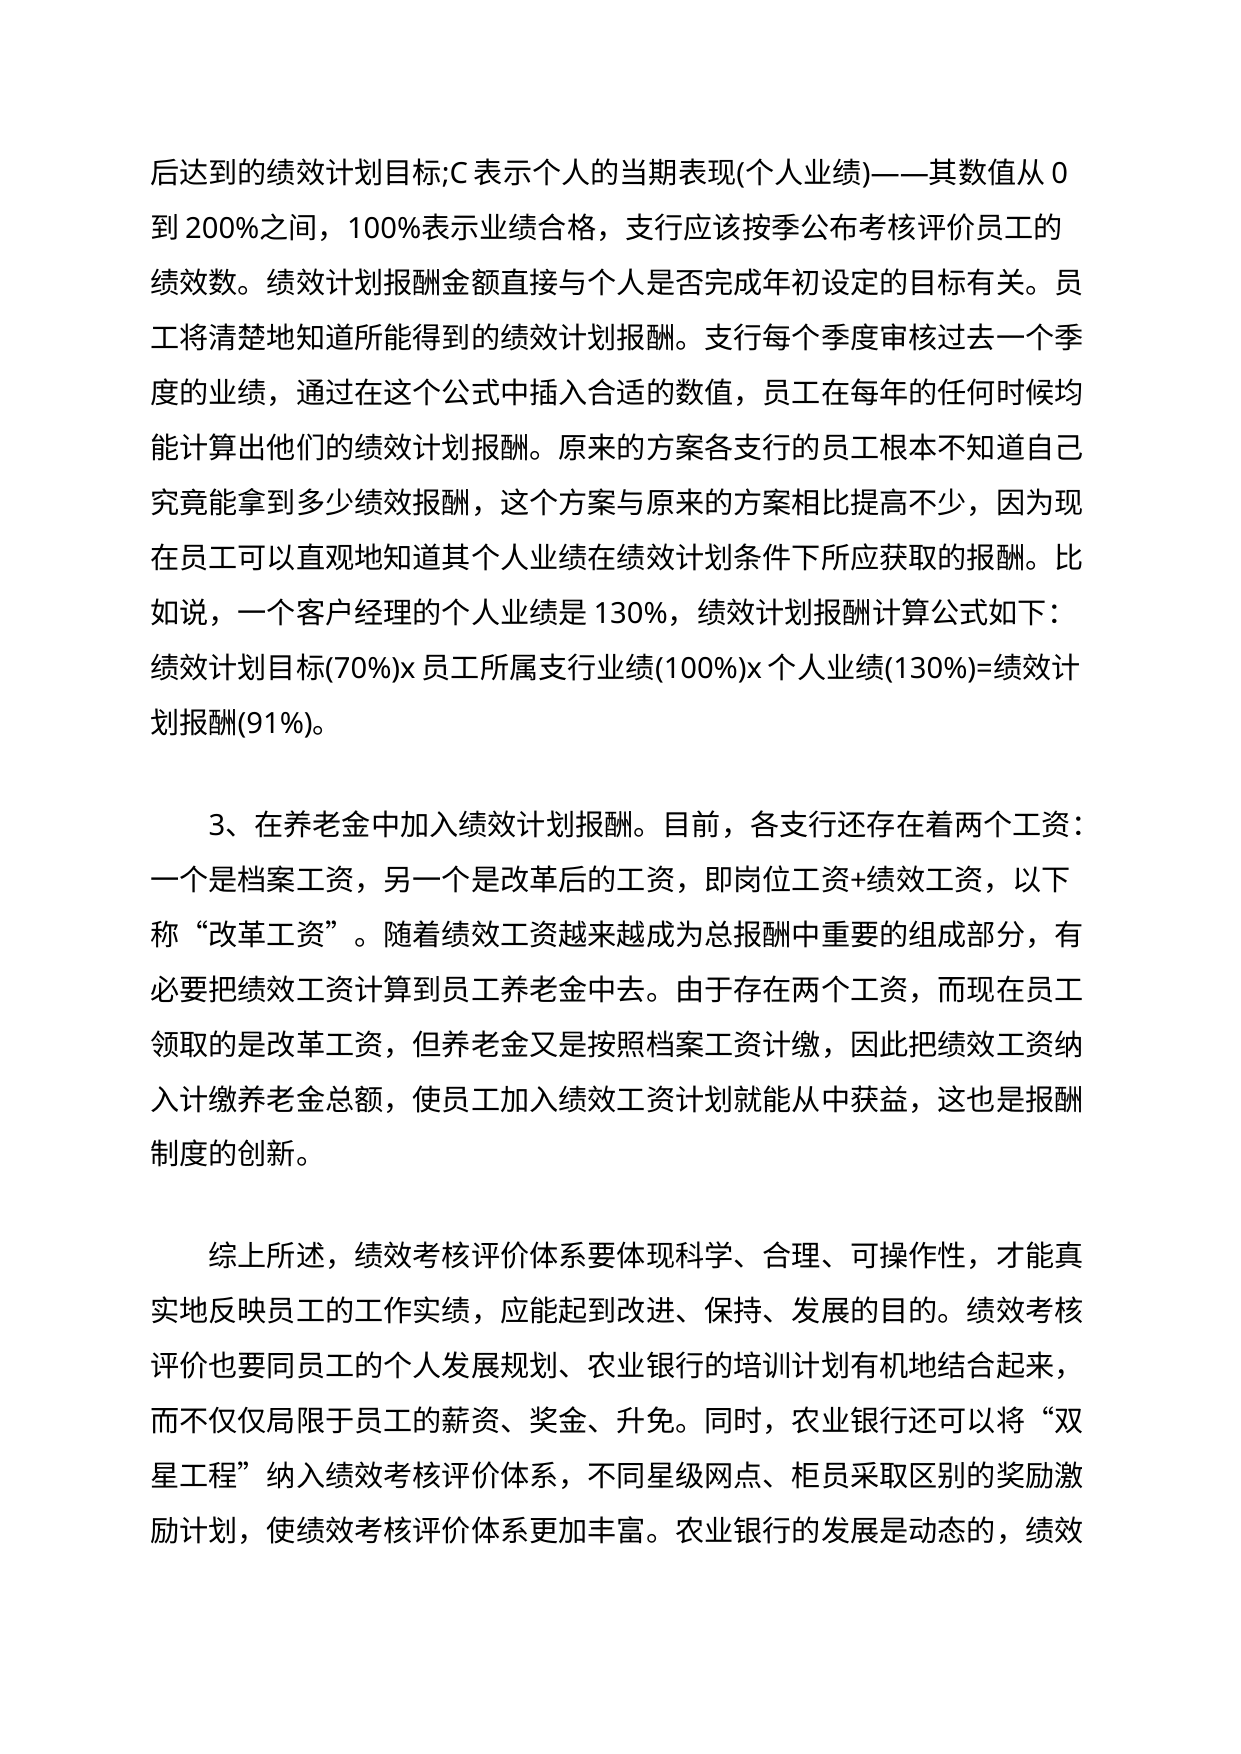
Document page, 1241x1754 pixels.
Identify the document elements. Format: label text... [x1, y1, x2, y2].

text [150, 1233, 1090, 1549]
text 3、在养老金中加入绩效计划报酬。目前，各支行还存在着两个工资：一个是档案工资，另一个是改革后的工资，即岗位工资+绩效工资，以下称“改革工资”。随着绩效工资越来越成为总报酬中重要的组成部分，有必要把绩效工资计算到员工养老金中去。由于存在两个工资，而现在员工领取的是改革工资，但养老金又是按照档案工资计缴，因此把绩效工资纳入计缴养老金总额，使员工加入绩效工资计划就能从中获益，这也是报酬制度的创新。 [150, 801, 1090, 1173]
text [150, 150, 1090, 742]
